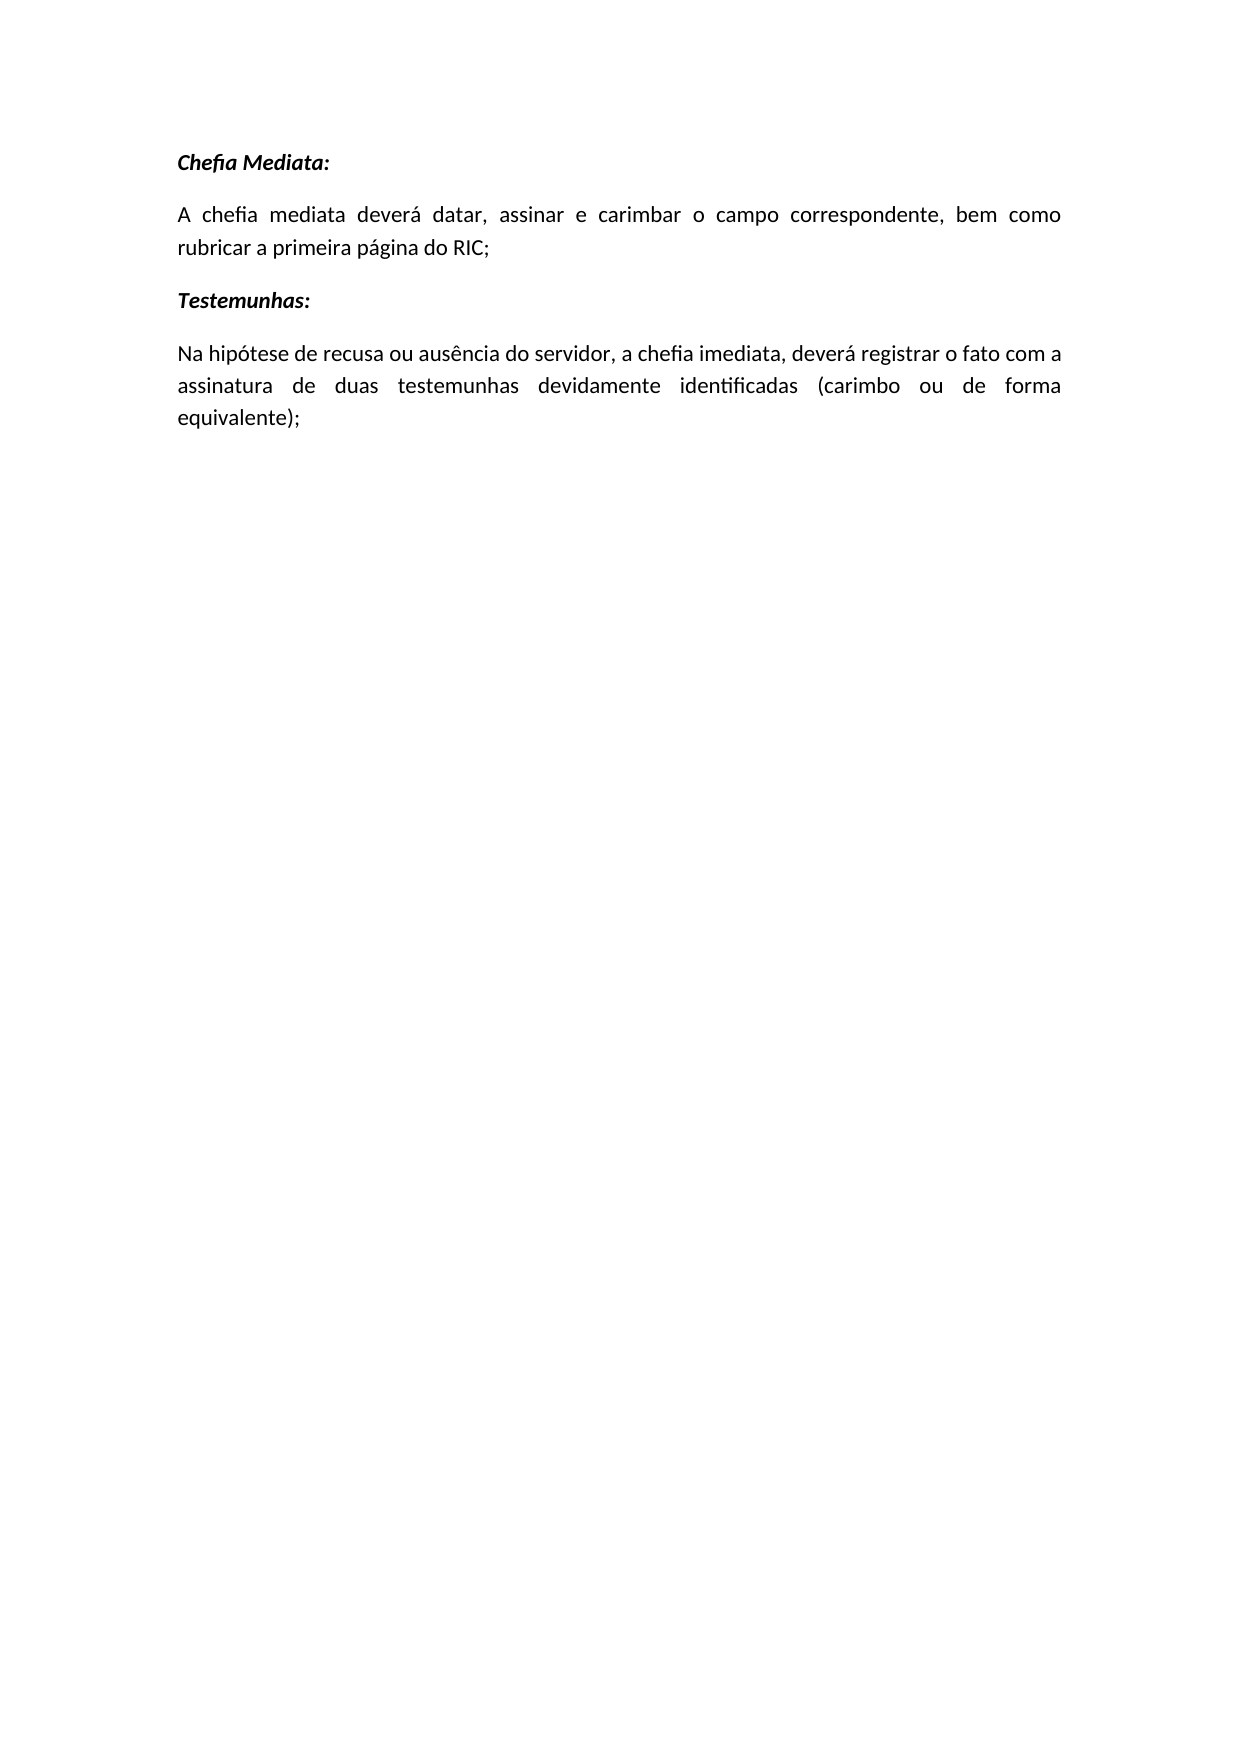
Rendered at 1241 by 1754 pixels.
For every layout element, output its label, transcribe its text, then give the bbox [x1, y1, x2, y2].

text Testemunhas: [177, 286, 1063, 314]
text A chefia mediata deverá datar, assinar e carimbar o campo correspondente, bem como rubricar a primeira página do RIC; [177, 201, 1063, 261]
text Na hipótese de recusa ou ausência do servidor, a chefia imediata, deverá registrar o fato com a assinatura de duas testemunhas devidamente identificadas (carimbo ou de forma equivalente); [177, 339, 1063, 431]
text Chefia Mediata: [177, 148, 1063, 176]
